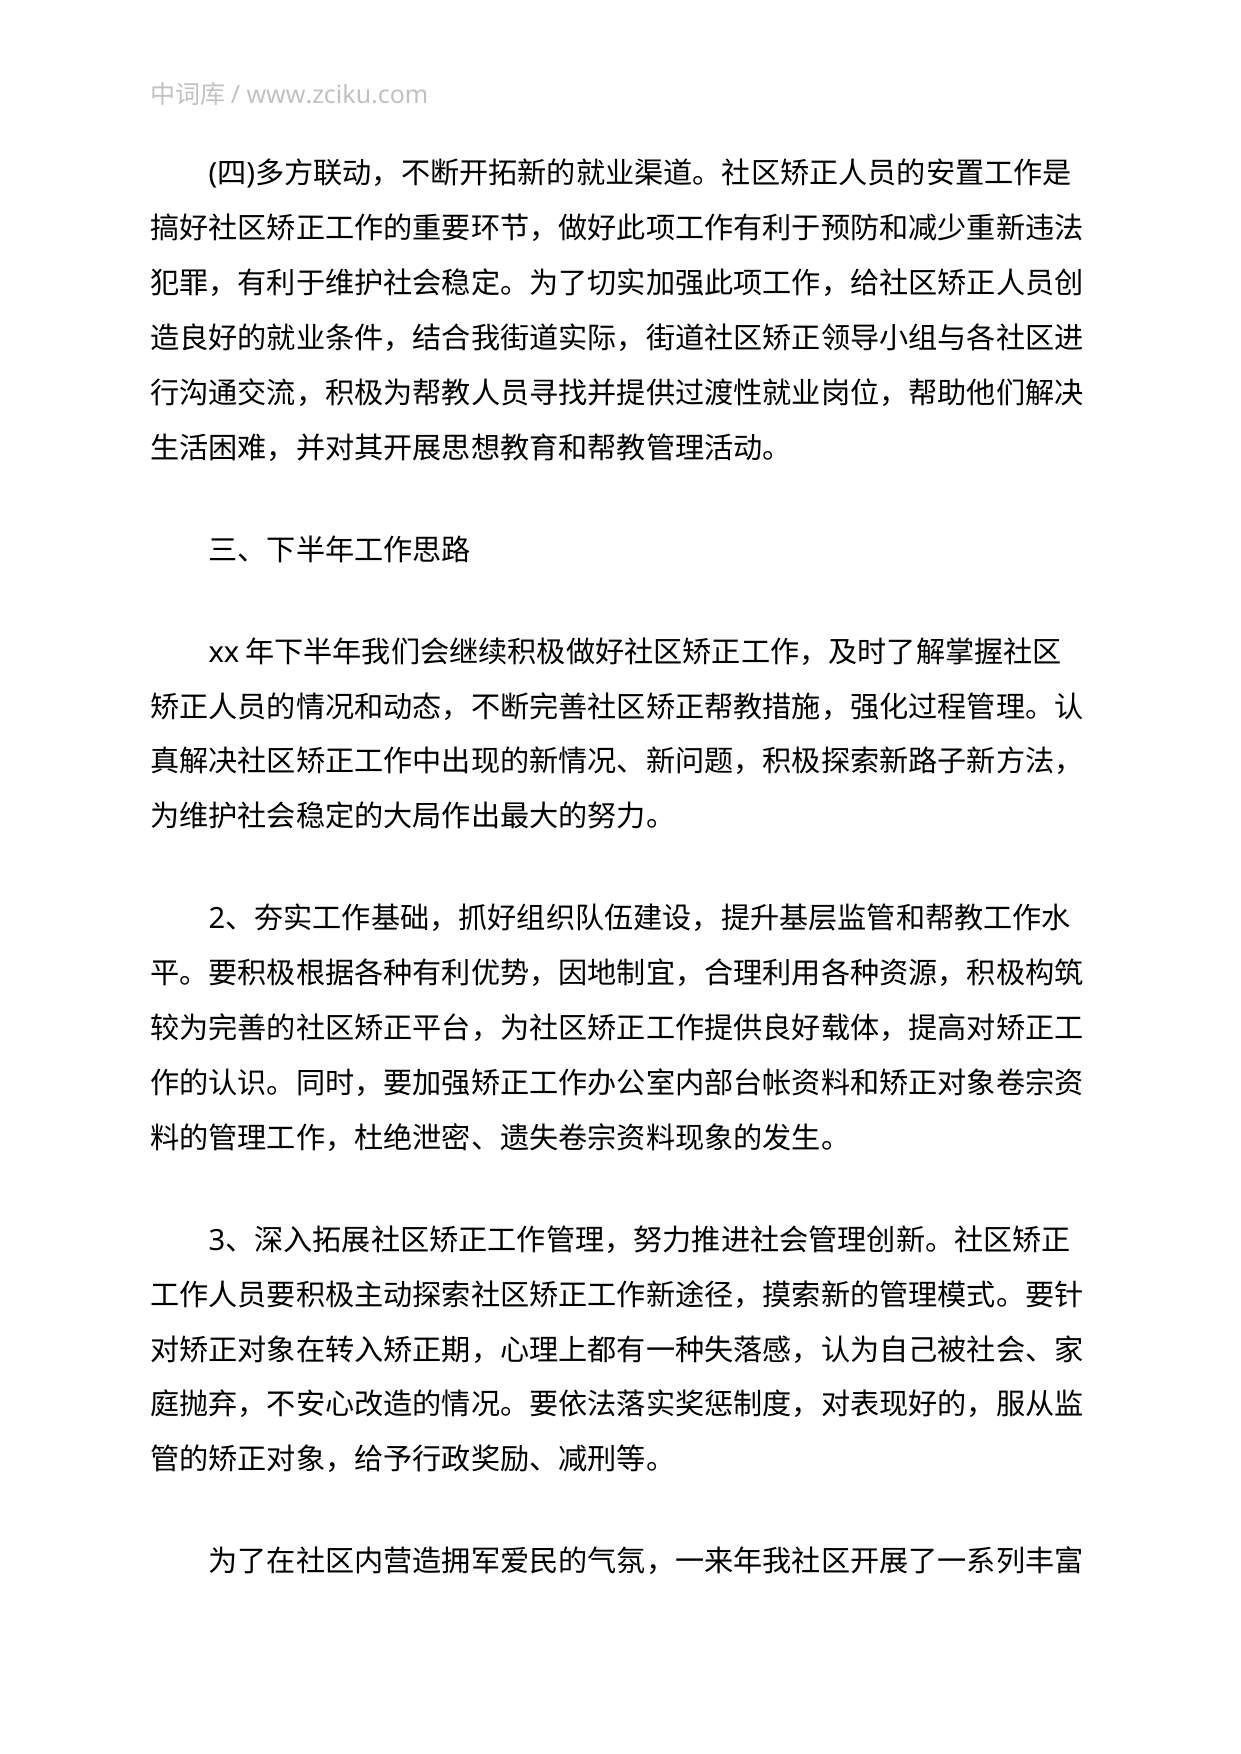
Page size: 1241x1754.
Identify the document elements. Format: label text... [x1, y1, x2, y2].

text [150, 1538, 1090, 1580]
text 3、深入拓展社区矫正工作管理，努力推进社会管理创新。社区矫正工作人员要积极主动探索社区矫正工作新途径，摸索新的管理模式。要针对矫正对象在转入矫正期，心理上都有一种失落感，认为自己被社会、家庭抛弃，不安心改造的情况。要依法落实奖惩制度，对表现好的，服从监管的矫正对象，给予行政奖励、减刑等。 [150, 1216, 1090, 1478]
text (四)多方联动，不断开拓新的就业渠道。社区矫正人员的安置工作是搞好社区矫正工作的重要环节，做好此项工作有利于预防和减少重新违法犯罪，有利于维护社会稳定。为了切实加强此项工作，给社区矫正人员创造良好的就业条件，结合我街道实际，街道社区矫正领导小组与各社区进行沟通交流，积极为帮教人员寻找并提供过渡性就业岗位，帮助他们解决生活困难，并对其开展思想教育和帮教管理活动。 [150, 150, 1090, 467]
text 三、下半年工作思路 [150, 526, 1090, 569]
text xx年下半年我们会继续积极做好社区矫正工作，及时了解掌握社区矫正人员的情况和动态，不断完善社区矫正帮教措施，强化过程管理。认真解决社区矫正工作中出现的新情况、新问题，积极探索新路子新方法，为维护社会稳定的大局作出最大的努力。 [150, 628, 1090, 835]
text 2、夯实工作基础，抓好组织队伍建设，提升基层监管和帮教工作水平。要积极根据各种有利优势，因地制宜，合理利用各种资源，积极构筑较为完善的社区矫正平台，为社区矫正工作提供良好载体，提高对矫正工作的认识。同时，要加强矫正工作办公室内部台帐资料和矫正对象卷宗资料的管理工作，杜绝泄密、遗失卷宗资料现象的发生。 [150, 895, 1090, 1157]
